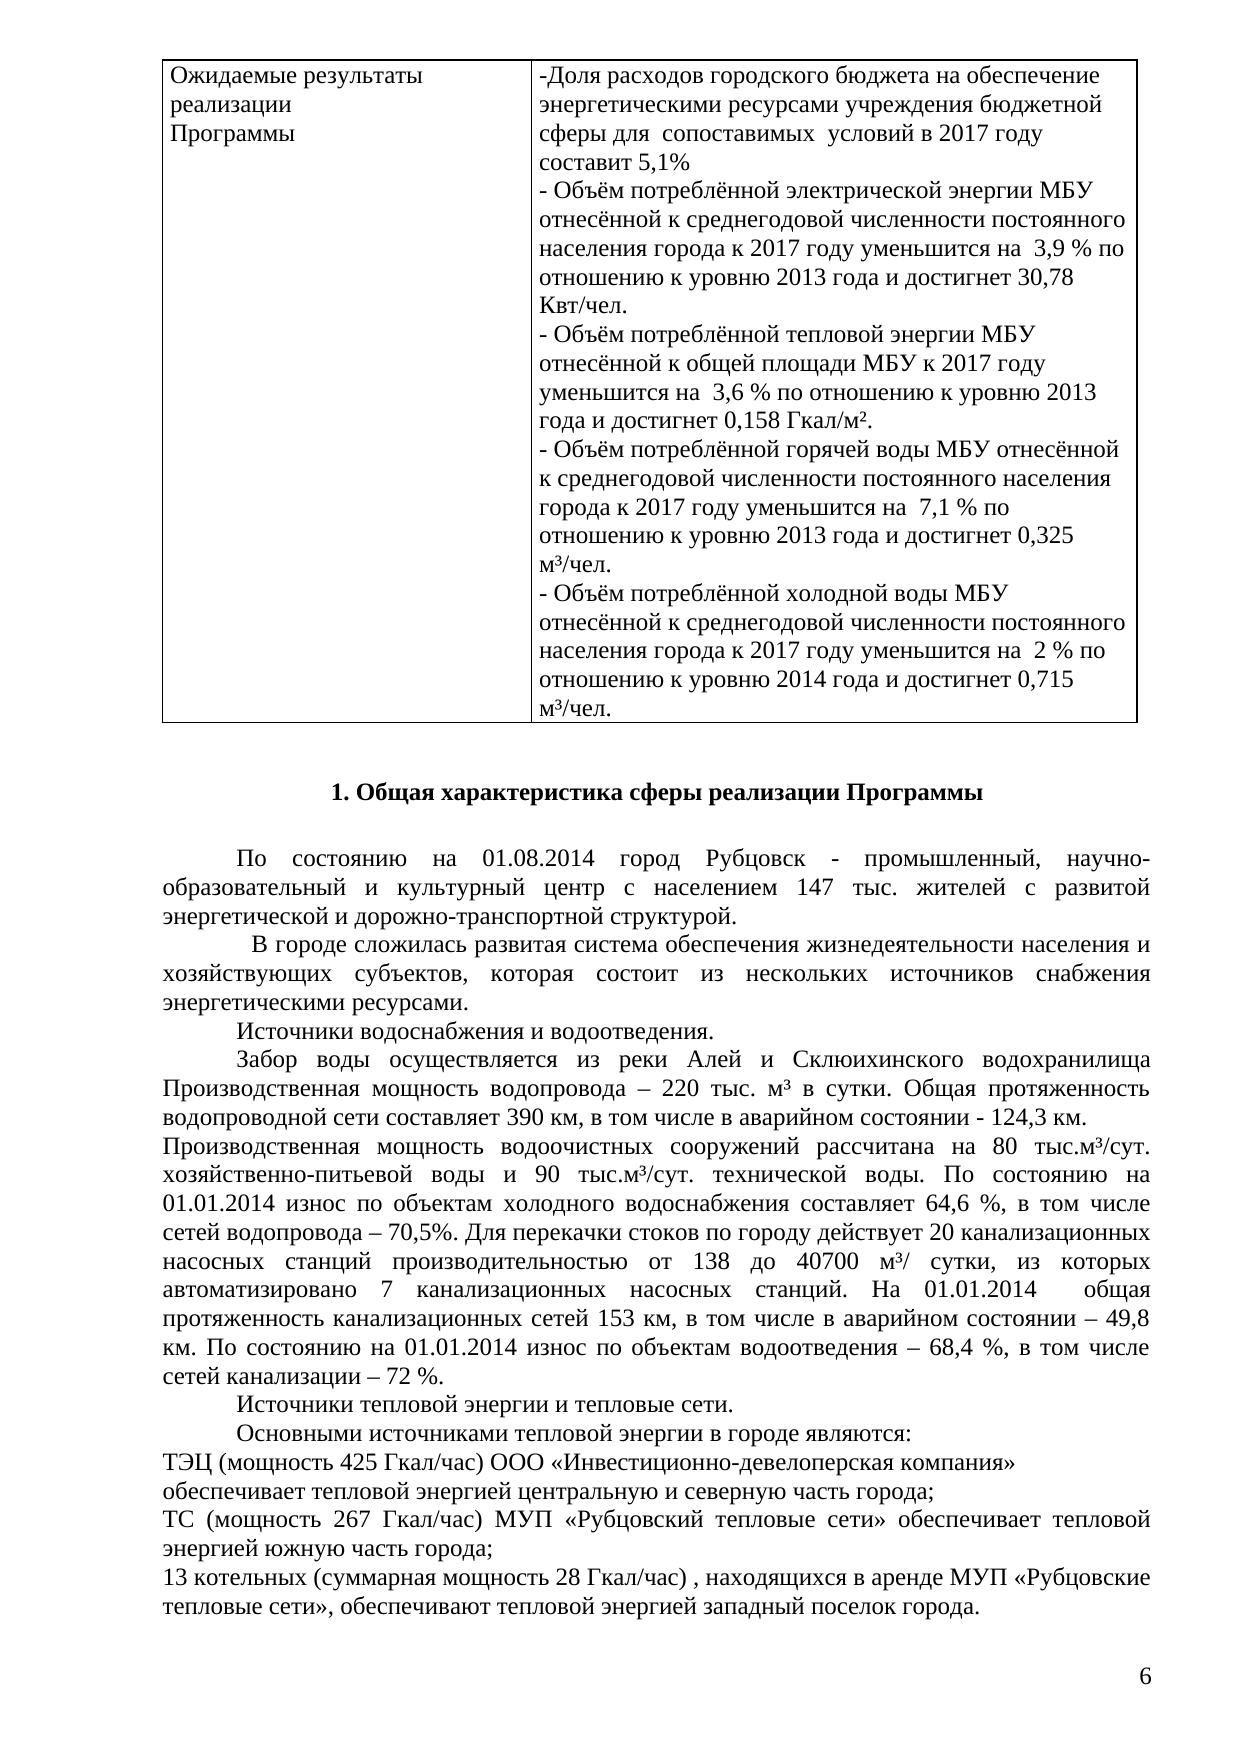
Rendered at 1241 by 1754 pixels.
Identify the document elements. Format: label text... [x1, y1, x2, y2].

text ТЭЦ (мощность 425 Гкал/час) ООО «Инвестиционно-девелоперская компания» [162, 1447, 1152, 1476]
text ТС (мощность 267 Гкал/час) МУП «Рубцовский тепловые сети» обеспечивает тепловой энергией южную часть города; [162, 1504, 1152, 1562]
text 1. Общая характеристика сферы реализации Программы [162, 777, 1152, 806]
text обеспечивает тепловой энергией центральную и северную часть города; [162, 1476, 1152, 1504]
text Источники тепловой энергии и тепловые сети. [162, 1389, 1152, 1418]
text Производственная мощность водоочистных сооружений рассчитана на 80 тыс.м³/сут. хозяйственно-питьевой воды и 90 тыс.м³/сут. технической воды. По состоянию на 01.01.2014 износ по объектам холодного водоснабжения составляет 64,6 %, в том числе сетей водопровода – 70,5%. Для перекачки стоков по городу действует 20 канализационных насосных станций производительностью от 138 до 40700 м³/ сутки, из которых автоматизировано 7 канализационных насосных станций. На 01.01.2014 общая протяженность канализационных сетей 153 км, в том числе в аварийном состоянии – 49,8 км. По состоянию на 01.01.2014 износ по объектам водоотведения – 68,4 %, в том числе сетей канализации – 72 %. [162, 1131, 1152, 1389]
text 13 котельных (суммарная мощность 28 Гкал/час) , находящихся в аренде МУП «Рубцовские тепловые сети», обеспечивают тепловой энергией западный поселок города. [162, 1562, 1152, 1619]
table_cell -Доля расходов городского бюджета на обеспечение энергетическими ресурсами учреждения бюджетной сферы для сопоставимых условий в 2017 году составит 5,1% - Объём потреблённой электрической энергии МБУ отнесённой к среднегодовой численности постоянного населения города к 2017 году уменьшится на 3,9 % по отношению к уровню 2013 года и достигнет 30,78 Квт/чел. - Объём потреблённой тепловой энергии МБУ отнесённой к общей площади МБУ к 2017 году уменьшится на 3,6 % по отношению к уровню 2013 года и достигнет 0,158 Гкал/м². - Объём потреблённой горячей воды МБУ отнесённой к среднегодовой численности постоянного населения города к 2017 году уменьшится на 7,1 % по отношению к уровню 2013 года и достигнет 0,325 м³/чел. - Объём потреблённой холодной воды МБУ отнесённой к среднегодовой численности постоянного населения города к 2017 году уменьшится на 2 % по отношению к уровню 2014 года и достигнет 0,715 м³/чел. [532, 61, 1136, 722]
text Источники водоснабжения и водоотведения. [162, 1016, 1152, 1044]
table_cell Ожидаемые результаты реализации Программы [163, 61, 531, 722]
text Основными источниками тепловой энергии в городе являются: [162, 1418, 1152, 1447]
text Забор воды осуществляется из реки Алей и Склюихинского водохранилища Производственная мощность водопровода – 220 тыс. м³ в сутки. Общая протяженность водопроводной сети составляет , в том числе в аварийном состоянии - . [162, 1044, 1152, 1131]
text В городе сложилась развитая система обеспечения жизнедеятельности населения и хозяйствующих субъектов, которая состоит из нескольких источников снабжения энергетическими ресурсами. [162, 929, 1152, 1016]
text По состоянию на 01.08.2014 город Рубцовск - промышленный, научно-образовательный и культурный центр с населением 147 тыс. жителей с развитой энергетической и дорожно-транспортной структурой. [162, 843, 1152, 929]
